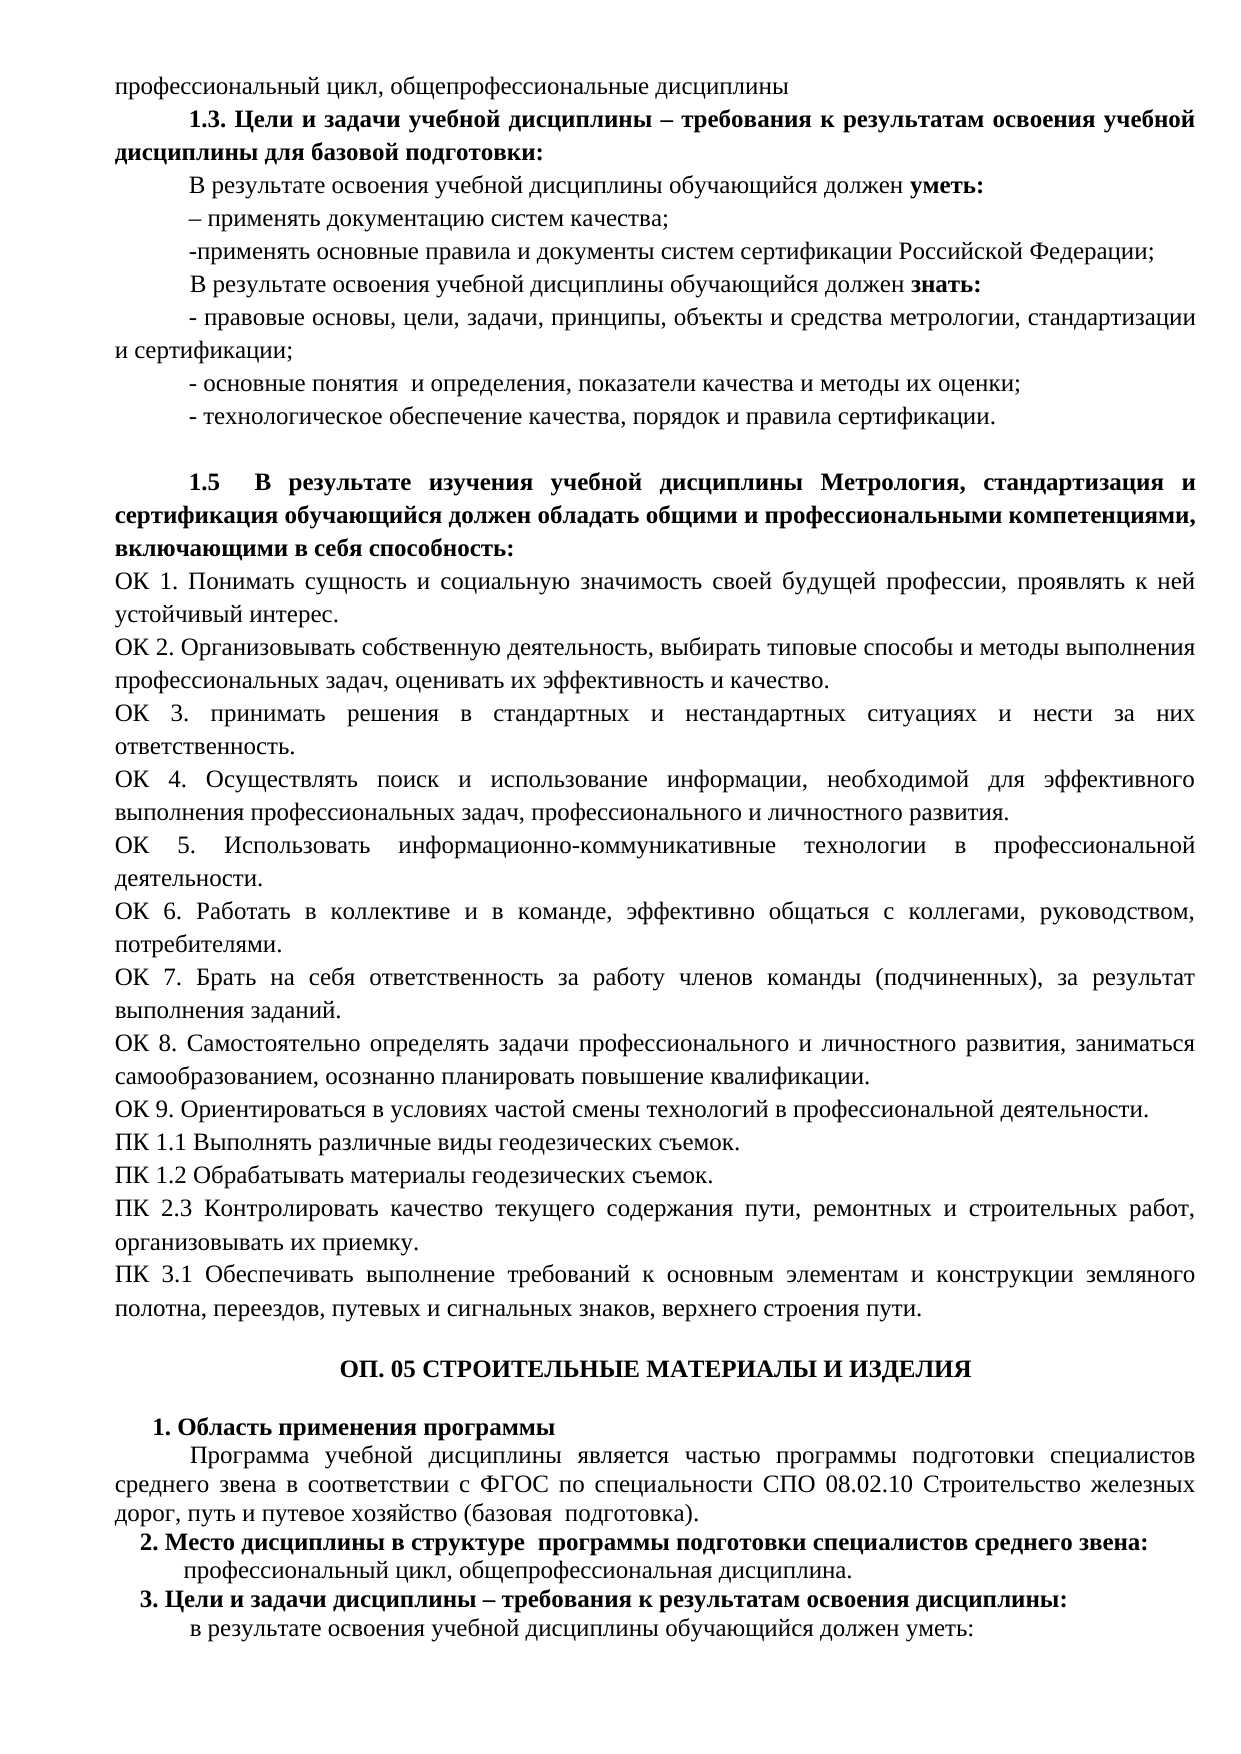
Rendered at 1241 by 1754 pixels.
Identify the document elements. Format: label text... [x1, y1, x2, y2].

text в результате освоения учебной дисциплины обучающийся должен уметь: [114, 1613, 1196, 1642]
text 3. Цели и задачи дисциплины – требования к результатам освоения дисциплины: [114, 1584, 1196, 1613]
text ОП. 05 СТРОИТЕЛЬНЫЕ МАТЕРИАЛЫ И ИЗДЕЛИЯ [114, 1354, 1196, 1383]
text ОК 4. Осуществлять поиск и использование информации, необходимой для эффективного выполнения профессиональных задач, профессионального и личностного развития. [114, 764, 1196, 826]
text ПК 1.1 Выполнять различные виды геодезических съемок. [114, 1127, 1196, 1156]
text ОК 9. Ориентироваться в условиях частой смены технологий в профессиональной деятельности. [114, 1094, 1196, 1123]
text 1.5 В результате изучения учебной дисциплины Метрология, стандартизация и сертификация обучающийся должен обладать общими и профессиональными компетенциями, включающими в себя способность: [114, 467, 1196, 562]
text - правовые основы, цели, задачи, принципы, объекты и средства метрологии, стандартизации и сертификации; [114, 302, 1196, 364]
text - основные понятия и определения, показатели качества и методы их оценки; [114, 368, 1196, 397]
text 1. Область применения программы [152, 1412, 1196, 1441]
text ОК 8. Самостоятельно определять задачи профессионального и личностного развития, заниматься самообразованием, осознанно планировать повышение квалификации. [114, 1028, 1196, 1090]
text Программа учебной дисциплины является частью программы подготовки специалистов среднего звена в соответствии с ФГОС по специальности СПО 08.02.10 Строительство железных дорог, путь и путевое хозяйство (базовая подготовка). [114, 1441, 1196, 1527]
text профессиональный цикл, общепрофессиональные дисциплины [114, 71, 1186, 99]
text 1.3. Цели и задачи учебной дисциплины – требования к результатам освоения учебной дисциплины для базовой подготовки: [114, 104, 1196, 166]
text -применять основные правила и документы систем сертификации Российской Федерации; [114, 236, 1196, 265]
text - технологическое обеспечение качества, порядок и правила сертификации. [114, 401, 1196, 430]
text В результате освоения учебной дисциплины обучающийся должен уметь: [114, 170, 1196, 199]
text ОК 3. принимать решения в стандартных и нестандартных ситуациях и нести за них ответственность. [114, 698, 1196, 760]
text В результате освоения учебной дисциплины обучающийся должен знать: [114, 269, 1196, 298]
text ОК 7. Брать на себя ответственность за работу членов команды (подчиненных), за результат выполнения заданий. [114, 962, 1196, 1024]
text ОК 5. Использовать информационно-коммуникативные технологии в профессиональной деятельности. [114, 830, 1196, 892]
text ОК 2. Организовывать собственную деятельность, выбирать типовые способы и методы выполнения профессиональных задач, оценивать их эффективность и качество. [114, 632, 1196, 694]
text ОК 1. Понимать сущность и социальную значимость своей будущей профессии, проявлять к ней устойчивый интерес. [114, 566, 1196, 628]
text ПК 2.3 Контролировать качество текущего содержания пути, ремонтных и строительных работ, организовывать их приемку. [114, 1193, 1196, 1255]
text – применять документацию систем качества; [114, 203, 1196, 232]
text профессиональный цикл, общепрофессиональная дисциплина. [152, 1556, 1196, 1584]
text 2. Место дисциплины в структуре программы подготовки специалистов среднего звена: [114, 1527, 1196, 1556]
text ПК 1.2 Обрабатывать материалы геодезических съемок. [114, 1161, 1196, 1189]
text ОК 6. Работать в коллективе и в команде, эффективно общаться с коллегами, руководством, потребителями. [114, 896, 1196, 958]
text ПК 3.1 Обеспечивать выполнение требований к основным элементам и конструкции земляного полотна, переездов, путевых и сигнальных знаков, верхнего строения пути. [114, 1259, 1196, 1321]
